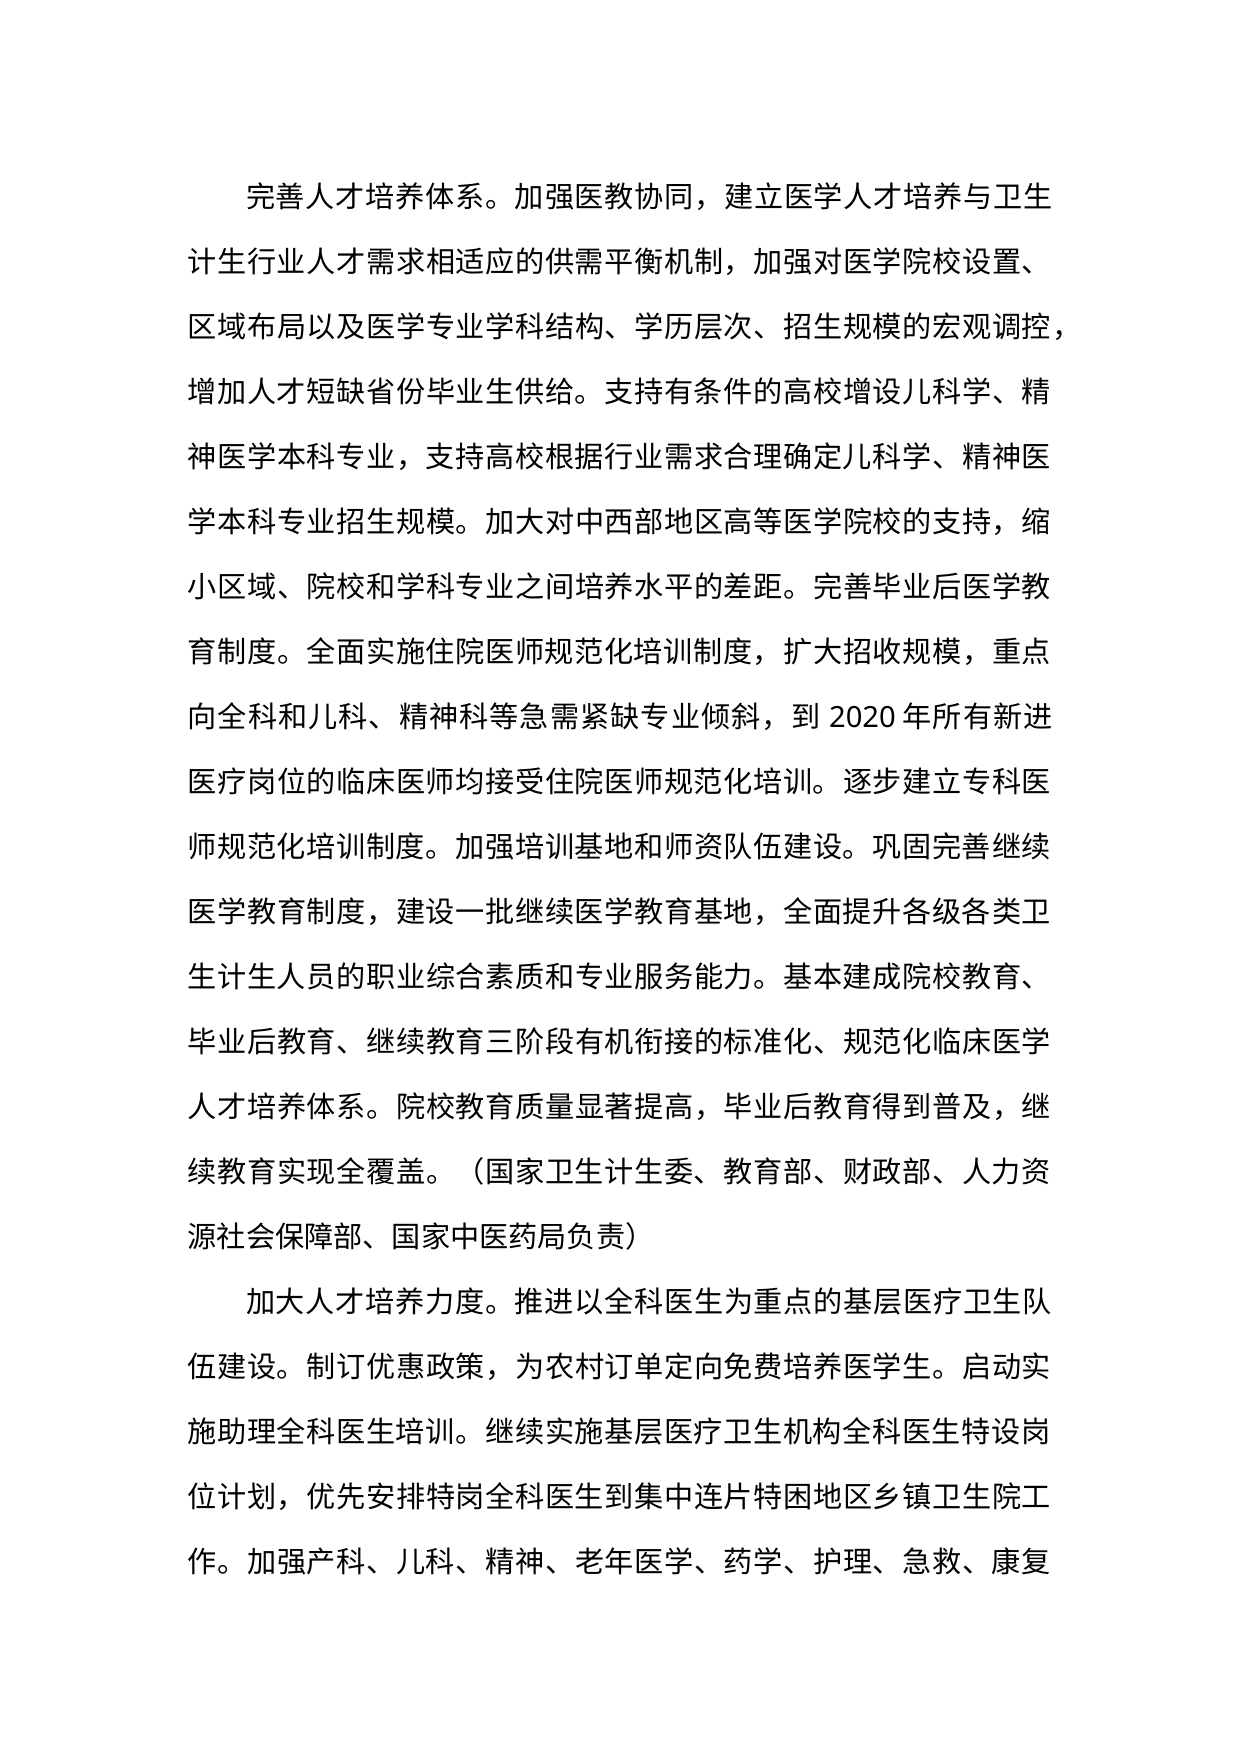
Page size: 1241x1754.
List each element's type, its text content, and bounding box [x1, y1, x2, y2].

text 完善人才培养体系。加强医教协同，建立医学人才培养与卫生计生行业人才需求相适应的供需平衡机制，加强对医学院校设置、区域布局以及医学专业学科结构、学历层次、招生规模的宏观调控，增加人才短缺省份毕业生供给。支持有条件的高校增设儿科学、精神医学本科专业，支持高校根据行业需求合理确定儿科学、精神医学本科专业招生规模。加大对中西部地区高等医学院校的支持，缩小区域、院校和学科专业之间培养水平的差距。完善毕业后医学教育制度。全面实施住院医师规范化培训制度，扩大招收规模，重点向全科和儿科、精神科等急需紧缺专业倾斜，到2020年所有新进医疗岗位的临床医师均接受住院医师规范化培训。逐步建立专科医师规范化培训制度。加强培训基地和师资队伍建设。巩固完善继续医学教育制度，建设一批继续医学教育基地，全面提升各级各类卫生计生人员的职业综合素质和专业服务能力。基本建成院校教育、毕业后教育、继续教育三阶段有机衔接的标准化、规范化临床医学人才培养体系。院校教育质量显著提高，毕业后教育得到普及，继续教育实现全覆盖。（国家卫生计生委、教育部、财政部、人力资源社会保障部、国家中医药局负责） [187, 162, 1053, 1267]
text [187, 1267, 1053, 1592]
